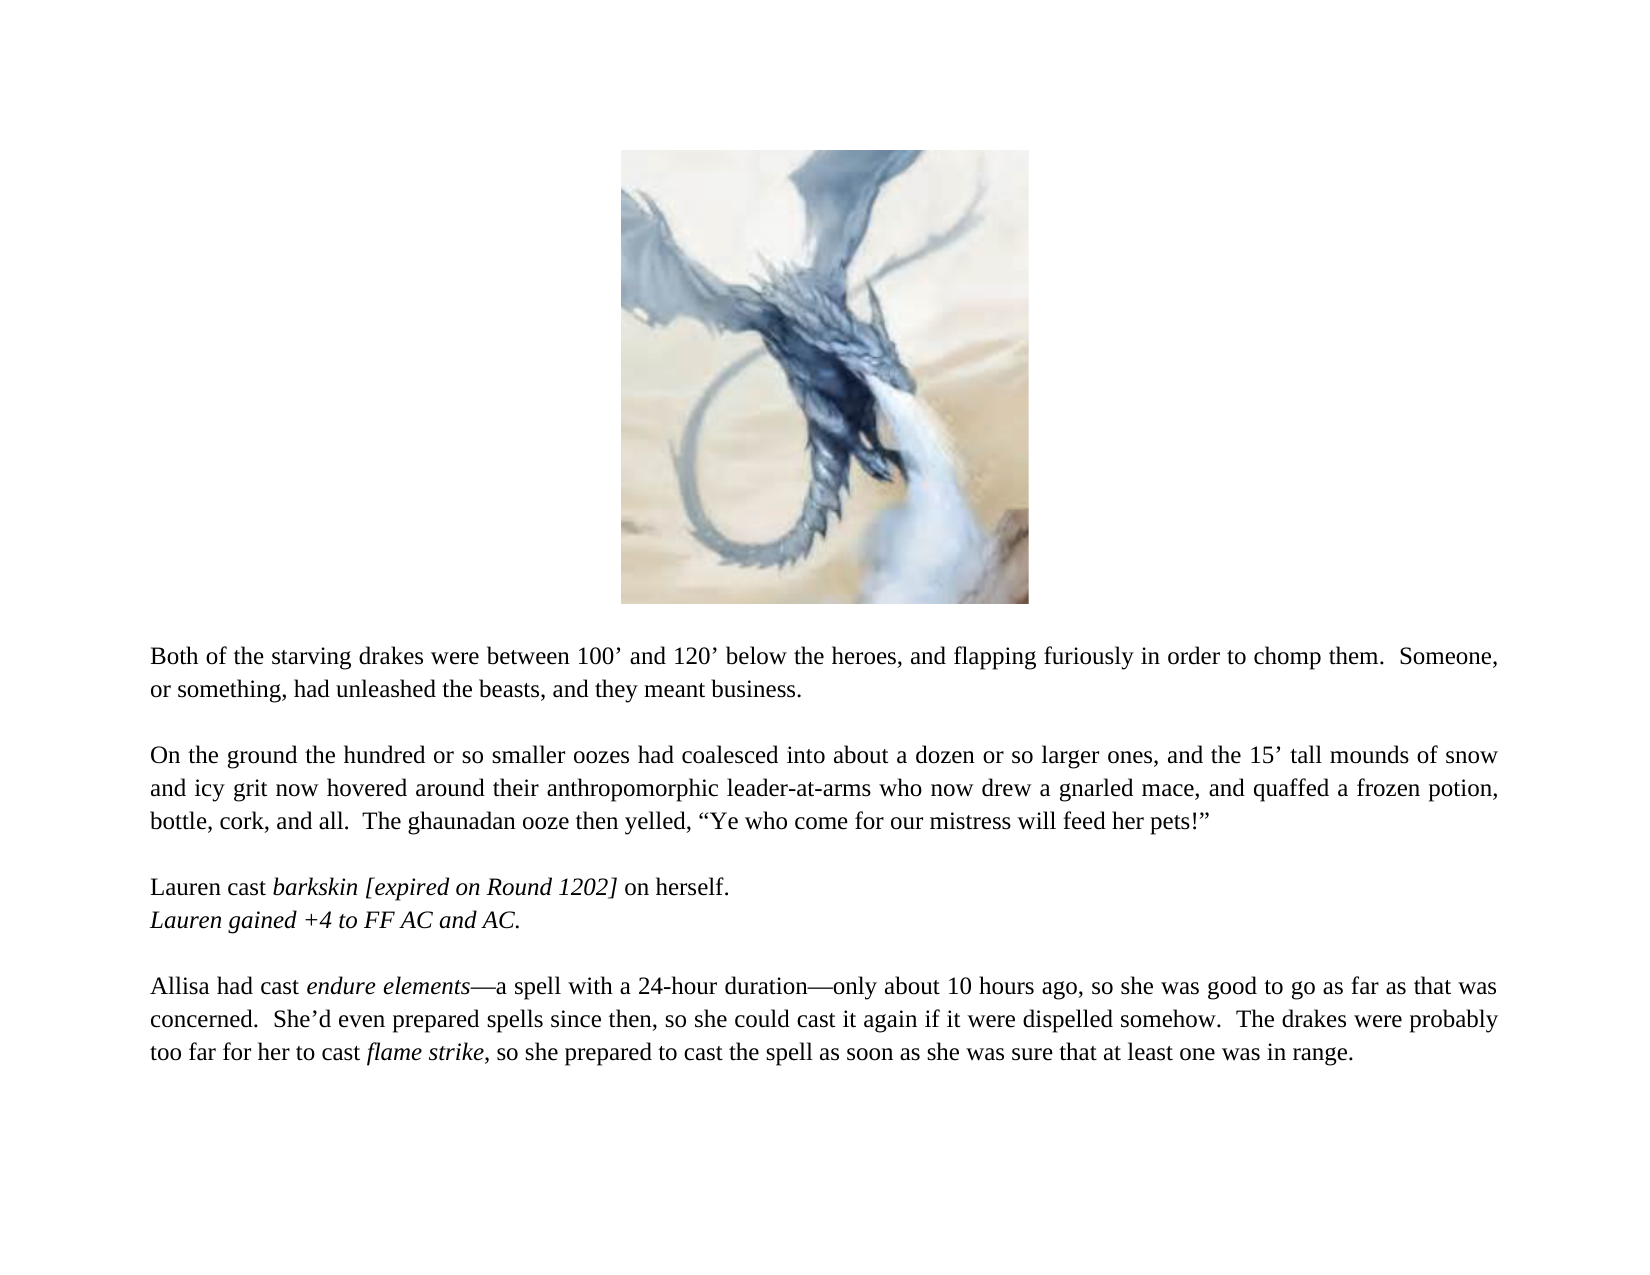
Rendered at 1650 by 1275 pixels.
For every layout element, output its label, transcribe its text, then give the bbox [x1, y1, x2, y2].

text Lauren cast barkskin [expired on Round 1202] on herself. [150, 872, 1500, 901]
text Both of the starving drakes were between 100’ and 120’ below the heroes, and flapping furiously in order to chomp them. Someone, or something, had unleashed the beasts, and they meant business. [150, 641, 1500, 703]
text Allisa had cast endure elements—a spell with a 24-hour duration—only about 10 hours ago, so she was good to go as far as that was concerned. She’d even prepared spells since then, so she could cast it again if it were dispelled somehow. The drakes were probably too far for her to cast flame strike, so she prepared to cast the spell as soon as she was sure that at least one was in range. [150, 971, 1500, 1066]
picture [621, 150, 1029, 604]
text On the ground the hundred or so smaller oozes had coalesced into about a dozen or so larger ones, and the 15’ tall mounds of snow and icy grit now hovered around their anthropomorphic leader-at-arms who now drew a gnarled mace, and quaffed a frozen potion, bottle, cork, and all. The ghaunadan ooze then yelled, “Ye who come for our mistress will feed her pets!” [150, 740, 1500, 835]
text Lauren gained +4 to FF AC and AC. [150, 905, 1500, 934]
